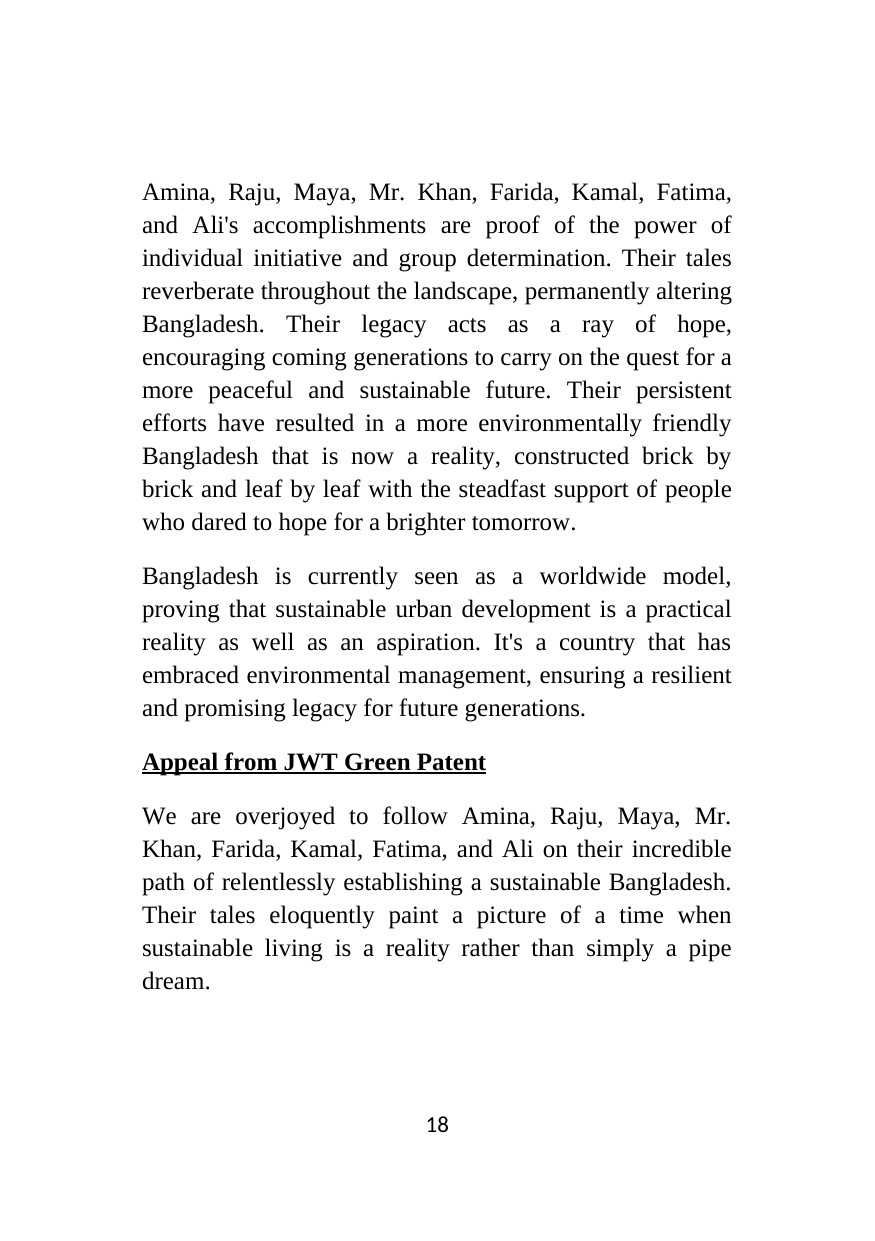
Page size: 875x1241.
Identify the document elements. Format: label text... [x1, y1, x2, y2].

text Bangladesh is currently seen as a worldwide model, proving that sustainable urban development is a practical reality as well as an aspiration. It's a country that has embraced environmental management, ensuring a resilient and promising legacy for future generations. [142, 561, 732, 722]
text Amina, Raju, Maya, Mr. Khan, Farida, Kamal, Fatima, and Ali's accomplishments are proof of the power of individual initiative and group determination. Their tales reverberate throughout the landscape, permanently altering Bangladesh. Their legacy acts as a ray of hope, encouraging coming generations to carry on the quest for a more peaceful and sustainable future. Their persistent efforts have resulted in a more environmentally friendly Bangladesh that is now a reality, constructed brick by brick and leaf by leaf with the steadfast support of people who dared to hope for a brighter tomorrow. [142, 177, 732, 536]
text We are overjoyed to follow Amina, Raju, Maya, Mr. Khan, Farida, Kamal, Fatima, and Ali on their incredible path of relentlessly establishing a sustainable Bangladesh. Their tales eloquently paint a picture of a time when sustainable living is a reality rather than simply a pipe dream. [142, 801, 732, 995]
text Appeal from JWT Green Patent [142, 747, 732, 776]
